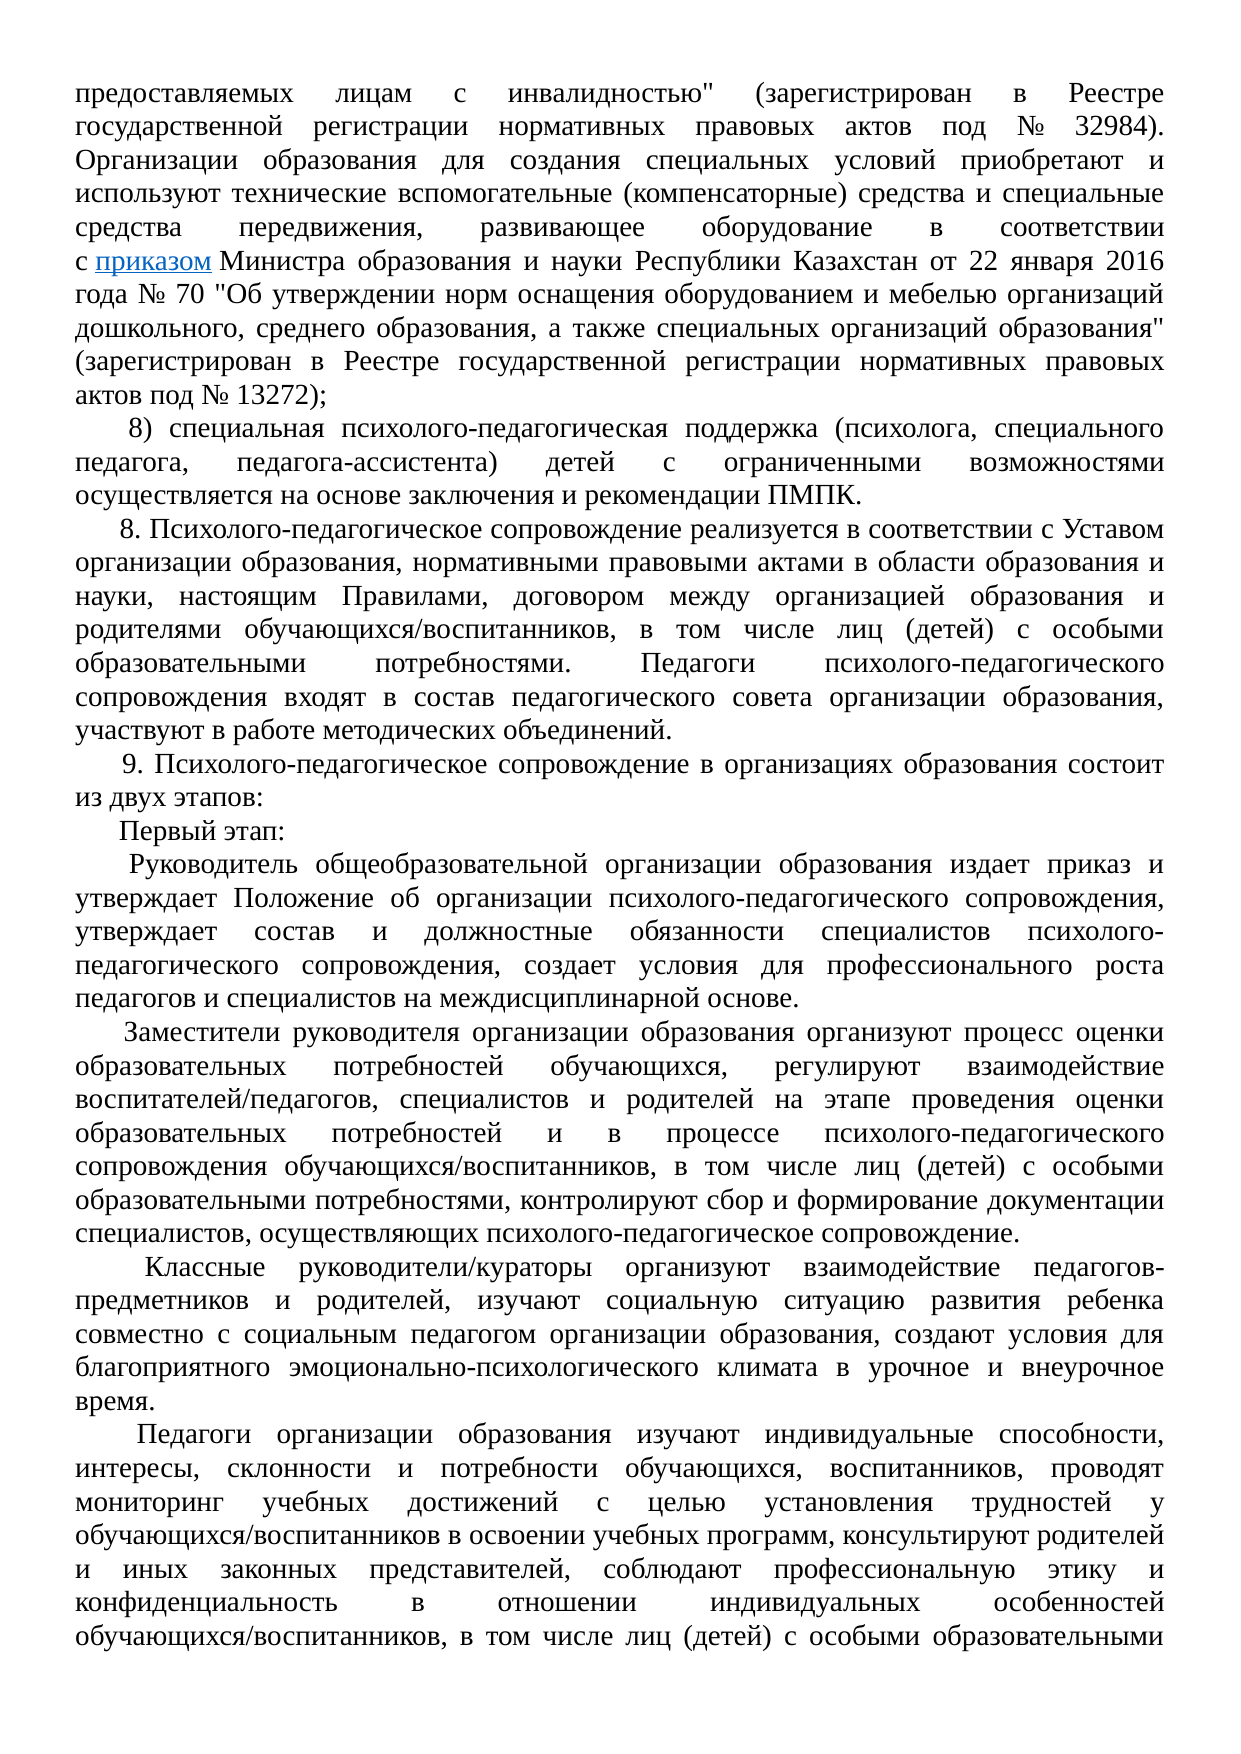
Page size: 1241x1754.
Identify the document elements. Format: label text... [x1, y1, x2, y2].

text Руководитель общеобразовательной организации образования издает приказ и утверждает Положение об организации психолого-педагогического сопровождения, утверждает состав и должностные обязанности специалистов психолого-педагогического сопровождения, создает условия для профессионального роста педагогов и специалистов на междисциплинарной основе. [75, 846, 1165, 1014]
text Классные руководители/кураторы организуют взаимодействие педагогов-предметников и родителей, изучают социальную ситуацию развития ребенка совместно с социальным педагогом организации образования, создают условия для благоприятного эмоционально-психологического климата в урочное и внеурочное время. [75, 1249, 1165, 1417]
text Заместители руководителя организации образования организуют процесс оценки образовательных потребностей обучающихся, регулируют взаимодействие воспитателей/педагогов, специалистов и родителей на этапе проведения оценки образовательных потребностей и в процессе психолого-педагогического сопровождения обучающихся/воспитанников, в том числе лиц (детей) с особыми образовательными потребностями, контролируют сбор и формирование документации специалистов, осуществляющих психолого-педагогическое сопровождение. [75, 1014, 1165, 1249]
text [75, 75, 1165, 410]
text 8. Психолого-педагогическое сопровождение реализуется в соответствии с Уставом организации образования, нормативными правовыми актами в области образования и науки, настоящим Правилами, договором между организацией образования и родителями обучающихся/воспитанников, в том числе лиц (детей) с особыми образовательными потребностями. Педагоги психолого-педагогического сопровождения входят в состав педагогического совета организации образования, участвуют в работе методических объединений. [75, 511, 1165, 746]
text 9. Психолого-педагогическое сопровождение в организациях образования состоит из двух этапов: [75, 746, 1165, 813]
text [75, 1417, 1165, 1651]
text Первый этап: [75, 813, 1165, 846]
text 8) специальная психолого-педагогическая поддержка (психолога, специального педагога, педагога-ассистента) детей с ограниченными возможностями осуществляется на основе заключения и рекомендации ПМПК. [75, 410, 1165, 511]
